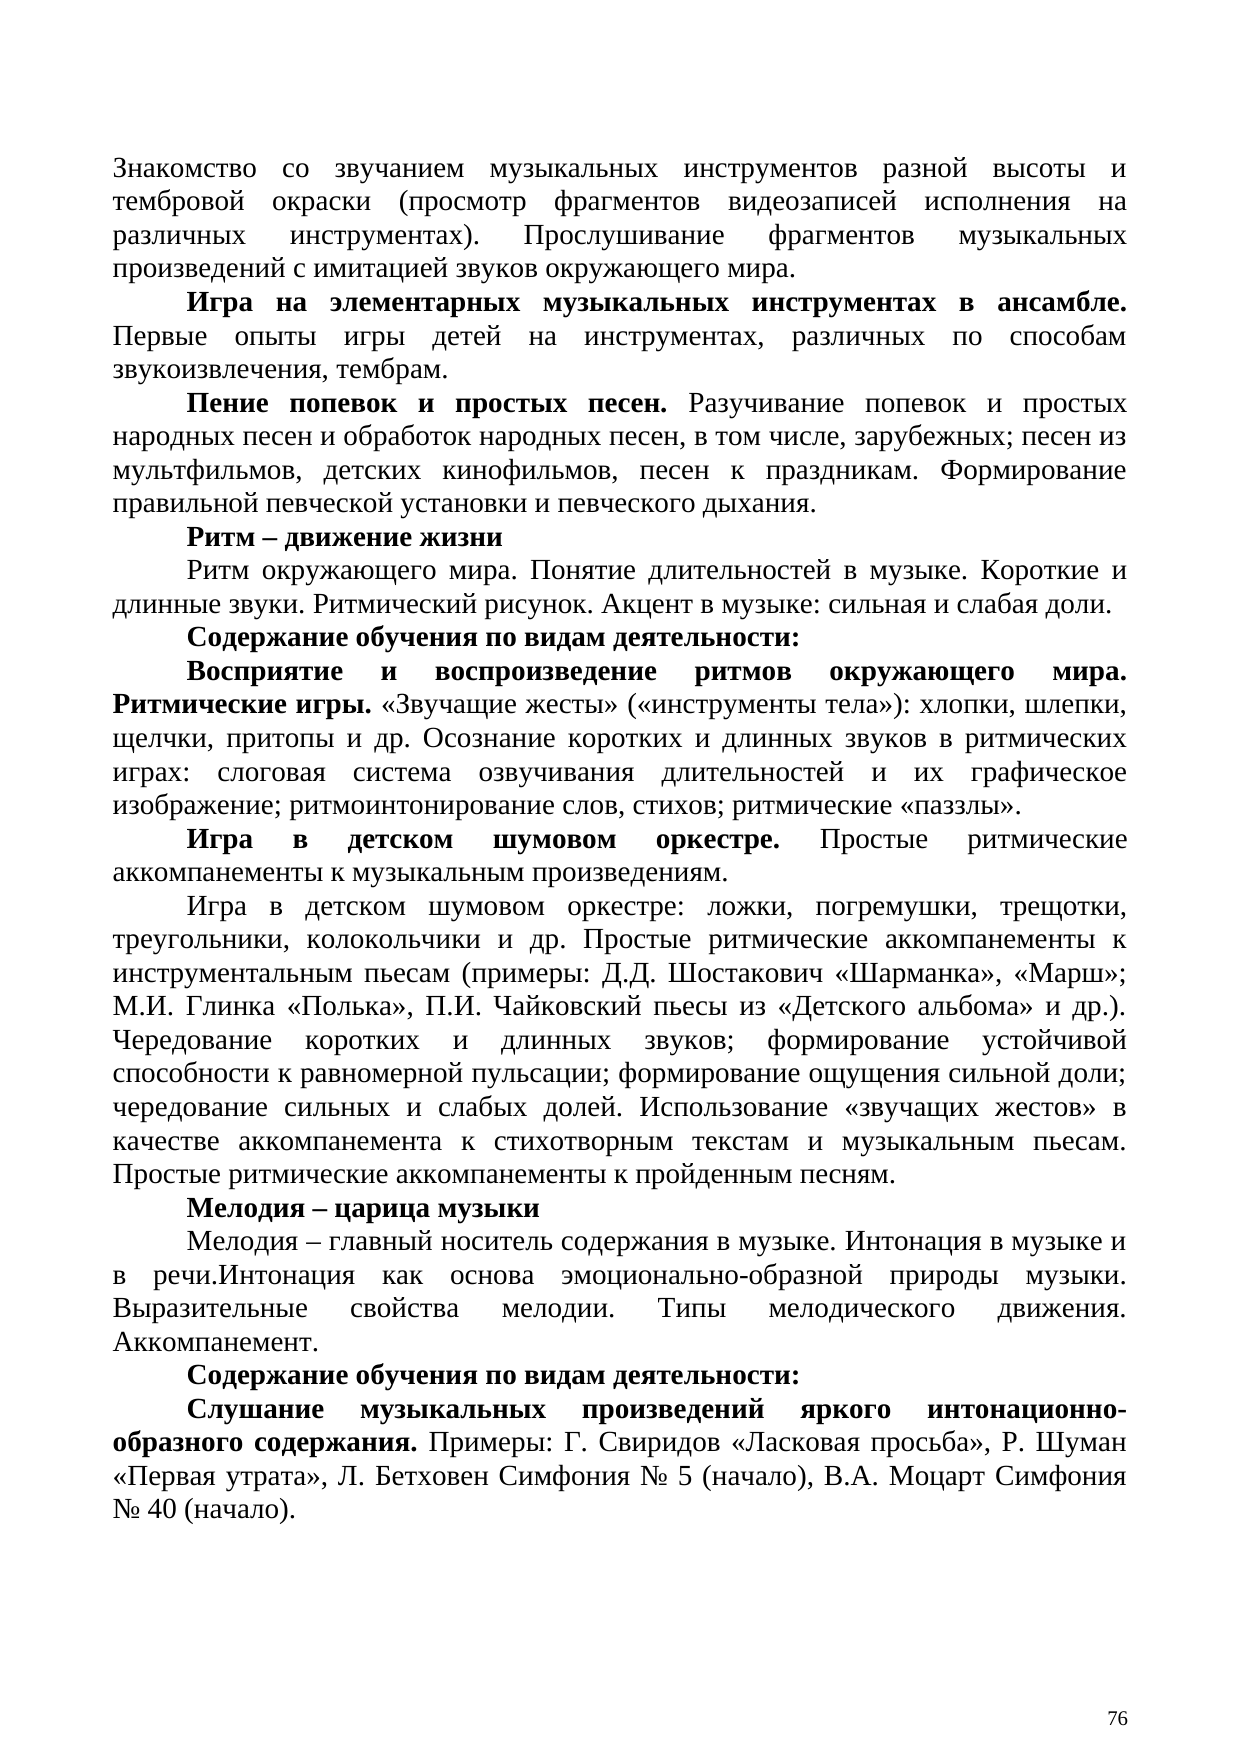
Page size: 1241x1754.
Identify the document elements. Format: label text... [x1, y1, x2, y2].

text Игра в детском шумовом оркестре. Простые ритмические аккомпанементы к музыкальным произведениям. [112, 821, 1128, 888]
text Игра в детском шумовом оркестре: ложки, погремушки, трещотки, треугольники, колокольчики и др. Простые ритмические аккомпанементы к инструментальным пьесам (примеры: Д.Д. Шостакович «Шарманка», «Марш»; М.И. Глинка «Полька», П.И. Чайковский пьесы из «Детского альбома» и др.). Чередование коротких и длинных звуков; формирование устойчивой способности к равномерной пульсации; формирование ощущения сильной доли; чередование сильных и слабых долей. Использование «звучащих жестов» в качестве аккомпанемента к стихотворным текстам и музыкальным пьесам. Простые ритмические аккомпанементы к пройденным песням. [112, 888, 1128, 1190]
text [112, 150, 1128, 284]
text Слушание музыкальных произведений яркого интонационно-образного содержания. Примеры: Г. Свиридов «Ласковая просьба», Р. Шуман «Первая утрата», Л. Бетховен Симфония № 5 (начало), В.А. Моцарт Симфония № 40 (начало). [112, 1391, 1128, 1525]
text Мелодия – главный носитель содержания в музыке. Интонация в музыке и в речи.Интонация как основа эмоционально-образной природы музыки. Выразительные свойства мелодии. Типы мелодического движения. Аккомпанемент. [112, 1223, 1128, 1357]
text Ритм окружающего мира. Понятие длительностей в музыке. Короткие и длинные звуки. Ритмический рисунок. Акцент в музыке: сильная и слабая доли. [112, 552, 1128, 619]
text Восприятие и воспроизведение ритмов окружающего мира. Ритмические игры. «Звучащие жесты» («инструменты тела»): хлопки, шлепки, щелчки, притопы и др. Осознание коротких и длинных звуков в ритмических играх: слоговая система озвучивания длительностей и их графическое изображение; ритмоинтонирование слов, стихов; ритмические «паззлы». [112, 653, 1128, 821]
text Содержание обучения по видам деятельности: [112, 619, 1128, 653]
text Ритм – движение жизни [112, 519, 1128, 552]
text Содержание обучения по видам деятельности: [112, 1357, 1128, 1391]
text Мелодия – царица музыки [112, 1190, 1128, 1223]
text Пение попевок и простых песен. Разучивание попевок и простых народных песен и обработок народных песен, в том числе, зарубежных; песен из мультфильмов, детских кинофильмов, песен к праздникам. Формирование правильной певческой установки и певческого дыхания. [112, 385, 1128, 519]
text Игра на элементарных музыкальных инструментах в ансамбле. Первые опыты игры детей на инструментах, различных по способам звукоизвлечения, тембрам. [112, 284, 1128, 385]
